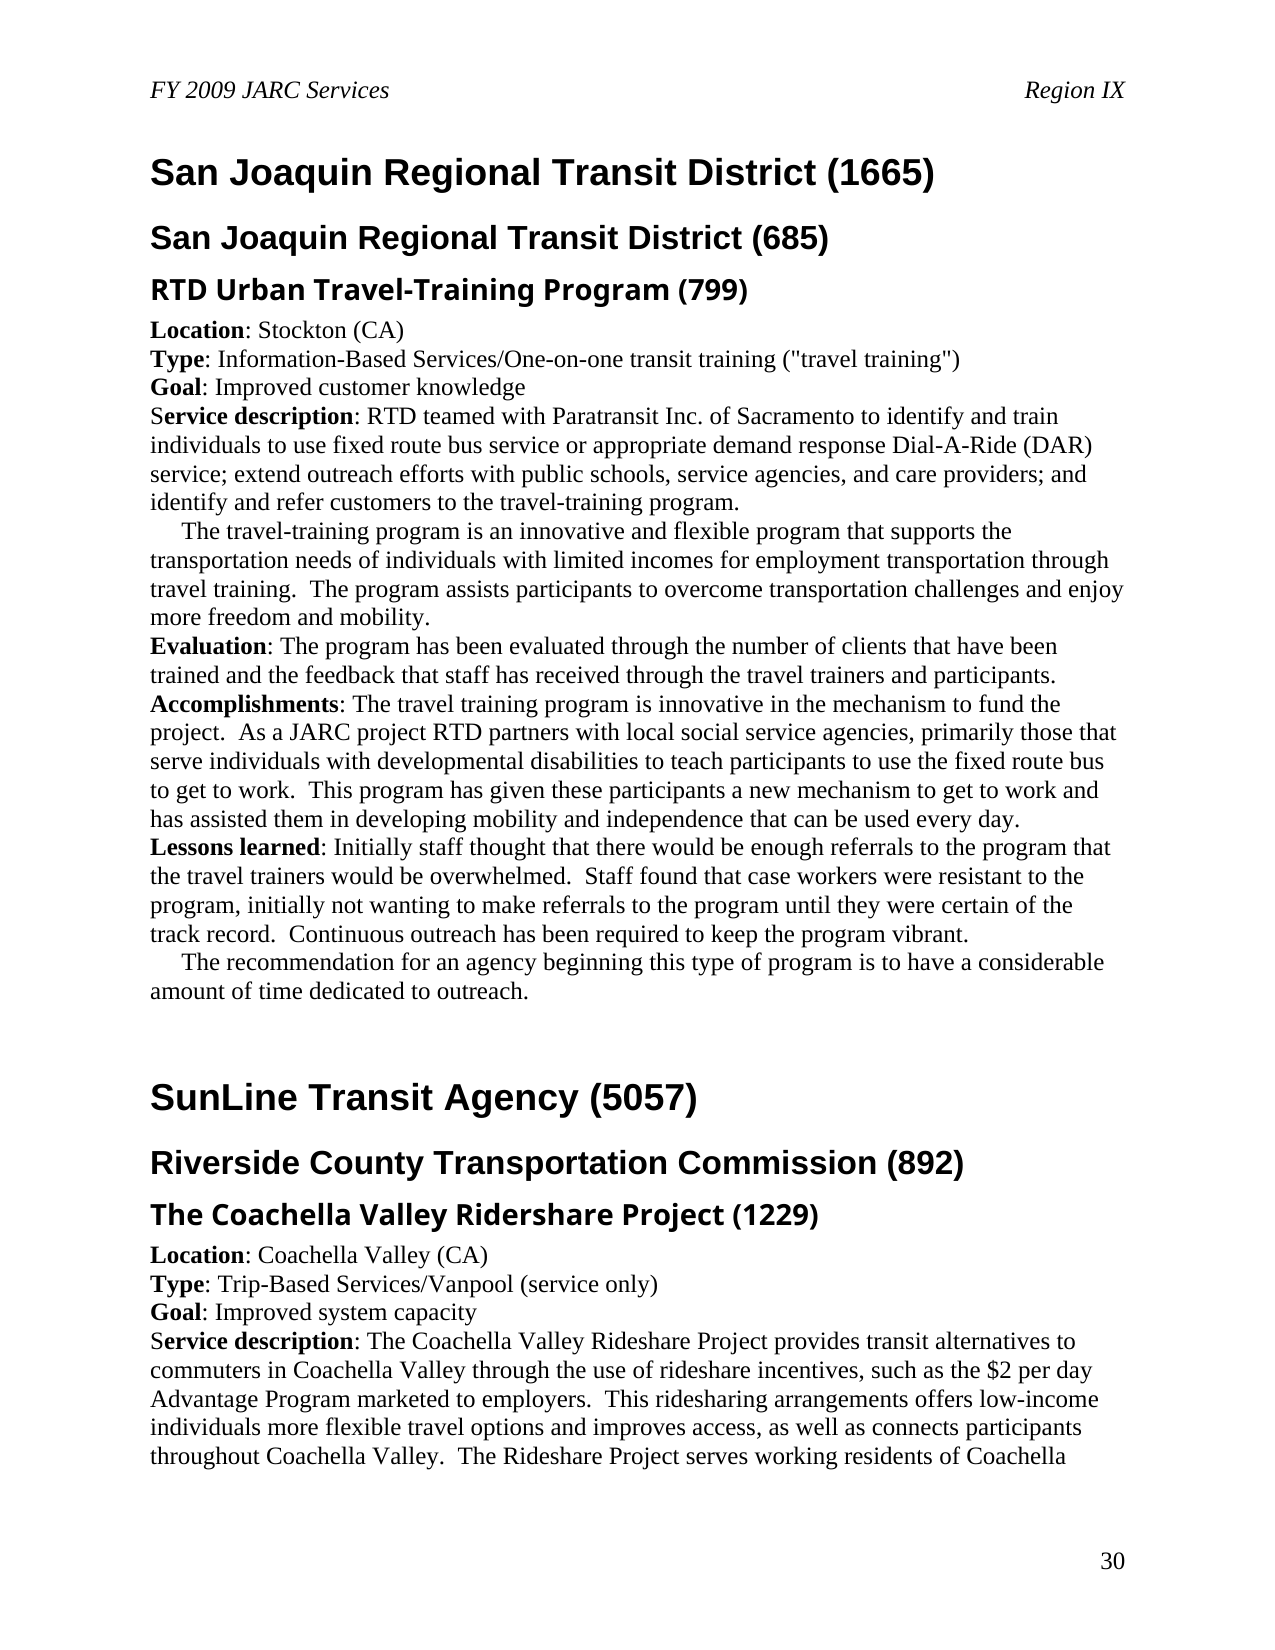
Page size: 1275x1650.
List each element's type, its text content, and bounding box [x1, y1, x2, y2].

text Type: Information-Based Services/One-on-one transit training ("travel training") [150, 344, 1125, 372]
subtitle The Coachella Valley Ridershare Project (1229) [150, 1194, 1125, 1234]
text Accomplishments: The travel training program is innovative in the mechanism to fund the project. As a JARC project RTD partners with local social service agencies, primarily those that serve individuals with developmental disabilities to teach participants to use the fixed route bus to get to work. This program has given these participants a new mechanism to get to work and has assisted them in developing mobility and independence that can be used every day. [150, 689, 1125, 832]
text Type: Trip-Based Services/Vanpool (service only) [150, 1269, 1125, 1297]
text Service description: RTD teamed with Paratransit Inc. of Sacramento to identify and train individuals to use fixed route bus service or appropriate demand response Dial-A-Ride (DAR) service; extend outreach efforts with public schools, service agencies, and care providers; and identify and refer customers to the travel-training program. The travel-training program is an innovative and flexible program that supports the transportation needs of individuals with limited incomes for employment transportation through travel training. The program assists participants to overcome transportation challenges and enjoy more freedom and mobility. [150, 401, 1125, 631]
text Lessons learned: Initially staff thought that there would be enough referrals to the program that the travel trainers would be overwhelmed. Staff found that case workers were resistant to the program, initially not wanting to make referrals to the program until they were certain of the track record. Continuous outreach has been required to keep the program vibrant. The recommendation for an agency beginning this type of program is to have a considerable amount of time dedicated to outreach. [150, 832, 1125, 1005]
subtitle Riverside County Transportation Commission (892) [150, 1143, 1125, 1182]
text Goal: Improved customer knowledge [150, 372, 1125, 401]
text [150, 1326, 1125, 1470]
subtitle SunLine Transit Agency (5057) [150, 1075, 1125, 1118]
subtitle San Joaquin Regional Transit District (685) [150, 218, 1125, 257]
subtitle RTD Urban Travel-Training Program (799) [150, 269, 1125, 309]
subtitle San Joaquin Regional Transit District (1665) [150, 150, 1125, 193]
text Location: Coachella Valley (CA) [150, 1240, 1125, 1269]
text Evaluation: The program has been evaluated through the number of clients that have been trained and the feedback that staff has received through the travel trainers and participants. [150, 631, 1125, 689]
text Location: Stockton (CA) [150, 315, 1125, 344]
text Goal: Improved system capacity [150, 1297, 1125, 1326]
